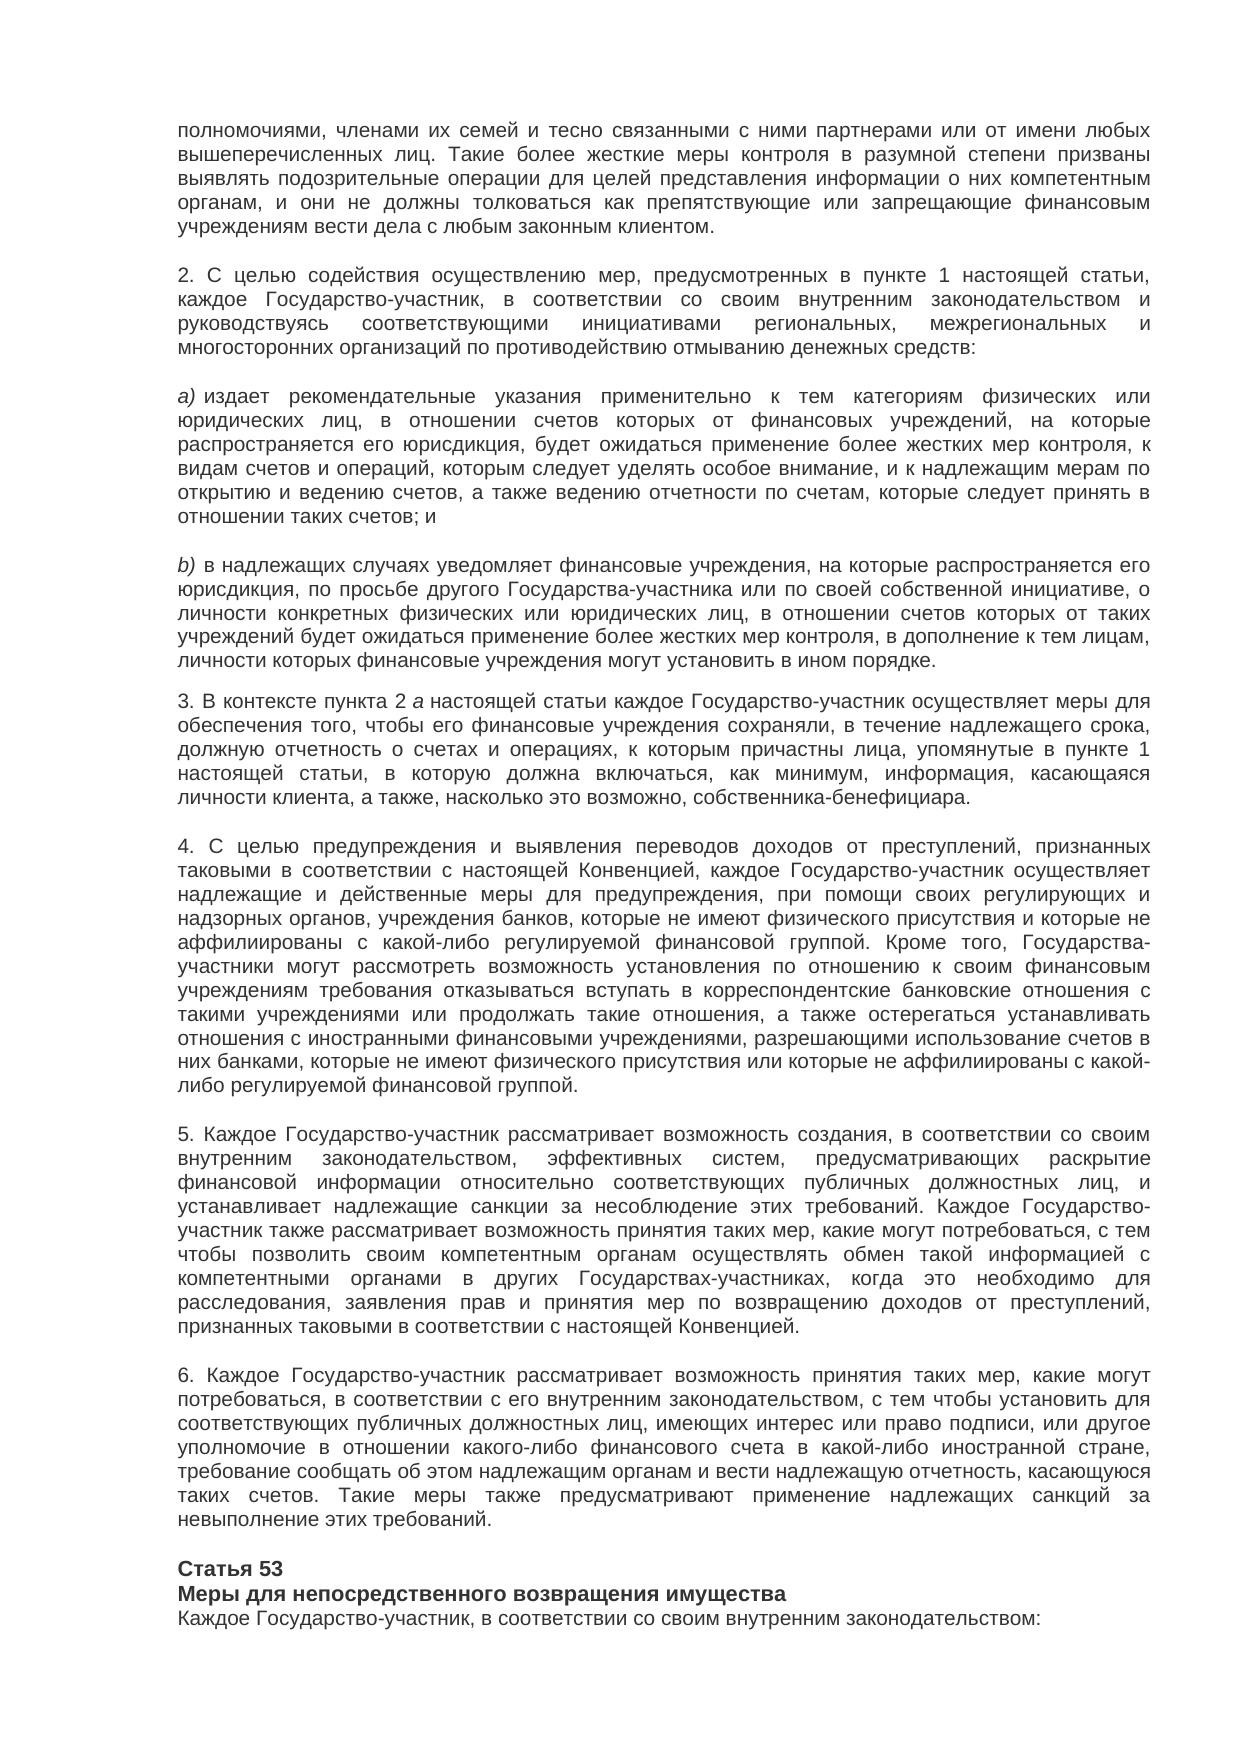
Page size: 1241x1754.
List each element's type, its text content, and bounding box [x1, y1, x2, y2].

text 5. Каждое Государство-участник рассматривает возможность создания, в соответствии со своим внутренним законодательством, эффективных систем, предусматривающих раскрытие финансовой информации относительно соответствующих публичных должностных лиц, и устанавливает надлежащие санкции за несоблюдение этих требований. Каждое Государство-участник также рассматривает возможность принятия таких мер, какие могут потребоваться, с тем чтобы позволить своим компетентным органам осуществлять обмен такой информацией с компетентными органами в других Государствах-участниках, когда это необходимо для расследования, заявления прав и принятия мер по возвращению доходов от преступлений, признанных таковыми в соответствии с настоящей Конвенцией. [177, 1122, 1152, 1338]
text 4. С целью предупреждения и выявления переводов доходов от преступлений, признанных таковыми в соответствии с настоящей Конвенцией, каждое Государство-участник осуществляет надлежащие и действенные меры для предупреждения, при помощи своих регулирующих и надзорных органов, учреждения банков, которые не имеют физического присутствия и которые не аффилиированы с какой-либо регулируемой финансовой группой. Кроме того, Государства-участники могут рассмотреть возможность установления по отношению к своим финансовым учреждениям требования отказываться вступать в корреспондентские банковские отношения с такими учреждениями или продолжать такие отношения, а также остерегаться устанавливать отношения с иностранными финансовыми учреждениями, разрешающими использование счетов в них банками, которые не имеют физического присутствия или которые не аффилиированы с какой-либо регулируемой финансовой группой. [177, 834, 1152, 1097]
text Каждое Государство-участник, в соответствии со своим внутренним законодательством: [177, 1606, 1152, 1630]
text Статья 53 Меры для непосредственного возвращения имущества [177, 1556, 1152, 1606]
text 2. С целью содействия осуществлению мер, предусмотренных в пункте 1 настоящей статьи, каждое Государство-участник, в соответствии со своим внутренним законодательством и руководствуясь соответствующими инициативами региональных, межрегиональных и многосторонних организаций по противодействию отмыванию денежных средств: [177, 263, 1152, 359]
text b) в надлежащих случаях уведомляет финансовые учреждения, на которые распространяется его юрисдикция, по просьбе другого Государства-участника или по своей собственной инициативе, о личности конкретных физических или юридических лиц, в отношении счетов которых от таких учреждений будет ожидаться применение более жестких мер контроля, в дополнение к тем лицам, личности которых финансовые учреждения могут установить в ином порядке. [177, 552, 1152, 672]
text 3. В контексте пункта 2 a настоящей статьи каждое Государство-участник осуществляет меры для обеспечения того, чтобы его финансовые учреждения сохраняли, в течение надлежащего срока, должную отчетность о счетах и операциях, к которым причастны лица, упомянутые в пункте 1 настоящей статьи, в которую должна включаться, как минимум, информация, касающаяся личности клиента, а также, насколько это возможно, собственника-бенефициара. [177, 689, 1152, 809]
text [177, 118, 1152, 238]
text 6. Каждое Государство-участник рассматривает возможность принятия таких мер, какие могут потребоваться, в соответствии с его внутренним законодательством, с тем чтобы установить для соответствующих публичных должностных лиц, имеющих интерес или право подписи, или другое уполномочие в отношении какого-либо финансового счета в какой-либо иностранной стране, требование сообщать об этом надлежащим органам и вести надлежащую отчетность, касающуюся таких счетов. Такие меры также предусматривают применение надлежащих санкций за невыполнение этих требований. [177, 1363, 1152, 1531]
text а) издает рекомендательные указания применительно к тем категориям физических или юридических лиц, в отношении счетов которых от финансовых учреждений, на которые распространяется его юрисдикция, будет ожидаться применение более жестких мер контроля, к видам счетов и операций, которым следует уделять особое внимание, и к надлежащим мерам по открытию и ведению счетов, а также ведению отчетности по счетам, которые следует принять в отношении таких счетов; и [177, 384, 1152, 527]
